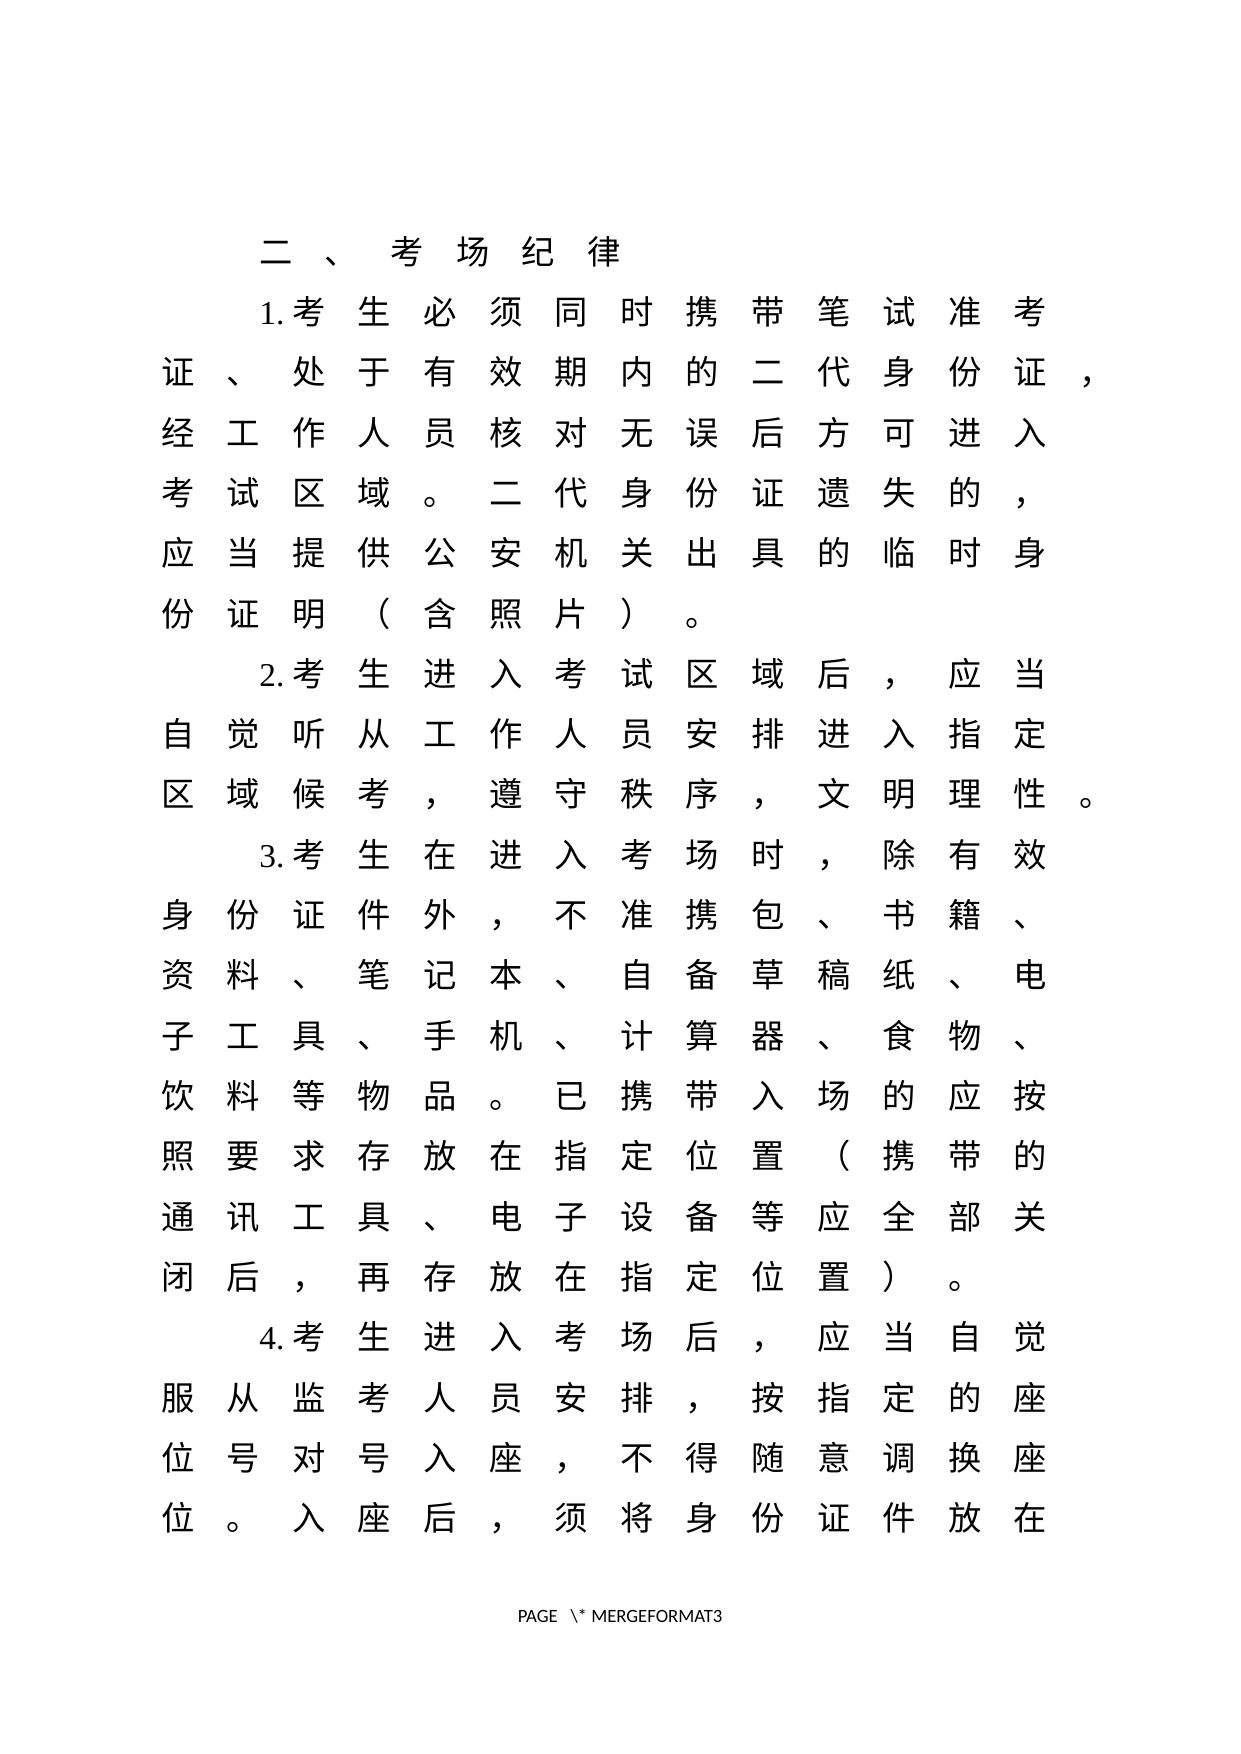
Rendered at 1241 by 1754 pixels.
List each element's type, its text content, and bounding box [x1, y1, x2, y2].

text 二、考场纪律 [161, 219, 1079, 280]
text 3.考生在进入考场时，除有效身份证件外，不准携包、书籍、资料、笔记本、自备草稿纸、电子工具、手机、计算器、食物、饮料等物品。已携带入场的应按照要求存放在指定位置（携带的通讯工具、电子设备等应全部关闭后，再存放在指定位置）。 [161, 822, 1079, 1305]
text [161, 1305, 1079, 1546]
text 2.考生进入考试区域后，应当自觉听从工作人员安排进入指定区域候考，遵守秩序，文明理性。 [161, 642, 1079, 822]
text 1.考生必须同时携带笔试准考证、处于有效期内的二代身份证，经工作人员核对无误后方可进入考试区域。二代身份证遗失的，应当提供公安机关出具的临时身份证明（含照片）。 [161, 280, 1079, 642]
